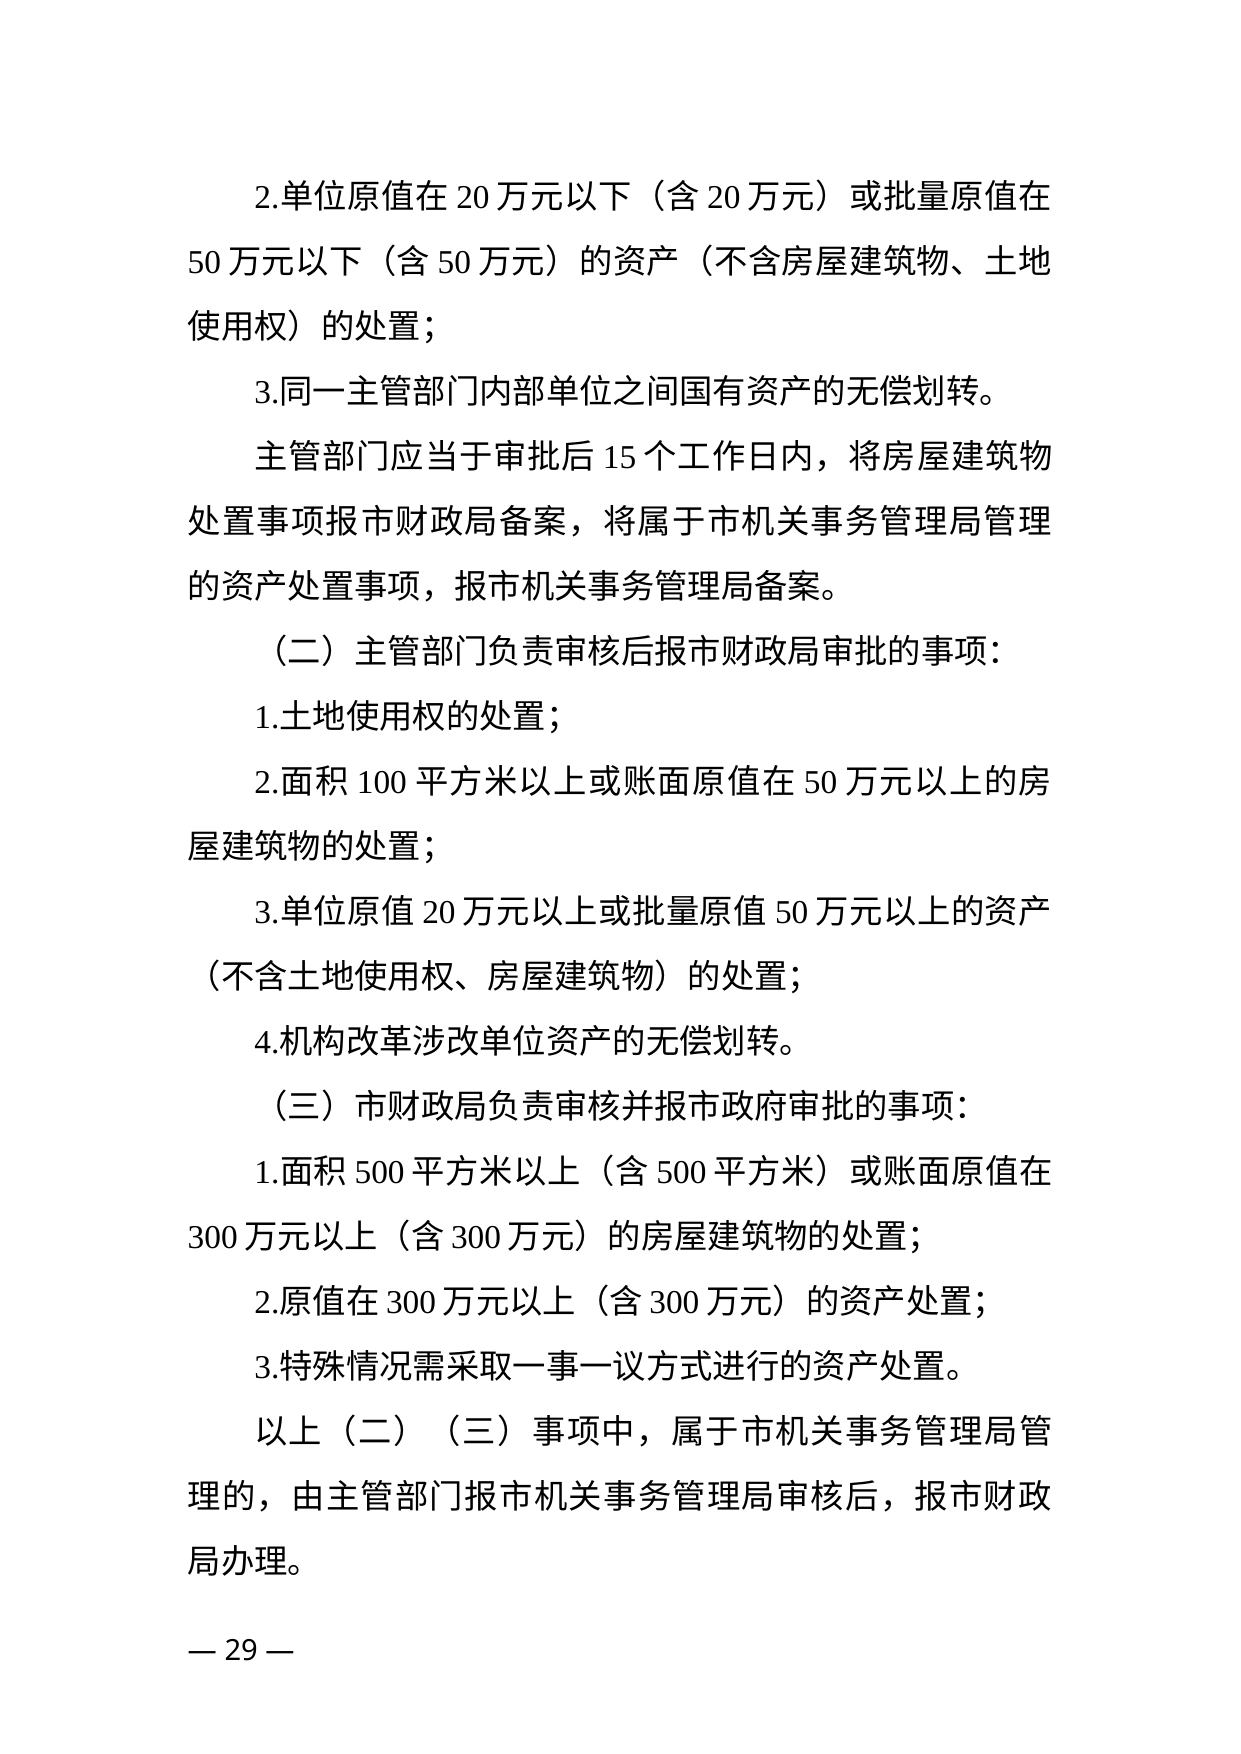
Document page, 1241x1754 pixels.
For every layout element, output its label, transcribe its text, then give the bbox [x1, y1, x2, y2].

text 主管部门应当于审批后15个工作日内，将房屋建筑物处置事项报市财政局备案，将属于市机关事务管理局管理的资产处置事项，报市机关事务管理局备案。 [187, 422, 1053, 617]
text 1.面积500平方米以上（含500平方米）或账面原值在300万元以上（含300万元）的房屋建筑物的处置； [187, 1137, 1053, 1267]
text 3.特殊情况需采取一事一议方式进行的资产处置。 [187, 1332, 1053, 1397]
text 1.土地使用权的处置； [187, 682, 1053, 747]
text （二）主管部门负责审核后报市财政局审批的事项： [187, 617, 1053, 682]
text 3.单位原值20万元以上或批量原值50万元以上的资产（不含土地使用权、房屋建筑物）的处置； [187, 877, 1053, 1007]
text 2.单位原值在20万元以下（含20万元）或批量原值在50万元以下（含50万元）的资产（不含房屋建筑物、土地使用权）的处置； [187, 162, 1053, 357]
text 以上（二）（三）事项中，属于市机关事务管理局管理的，由主管部门报市机关事务管理局审核后，报市财政局办理。 [187, 1397, 1053, 1592]
text 2.面积100平方米以上或账面原值在50万元以上的房屋建筑物的处置； [187, 747, 1053, 877]
text （三）市财政局负责审核并报市政府审批的事项： [187, 1072, 1053, 1137]
text 3.同一主管部门内部单位之间国有资产的无偿划转。 [187, 357, 1053, 422]
text 4.机构改革涉改单位资产的无偿划转。 [187, 1007, 1053, 1072]
text 2.原值在300万元以上（含300万元）的资产处置； [187, 1267, 1053, 1332]
